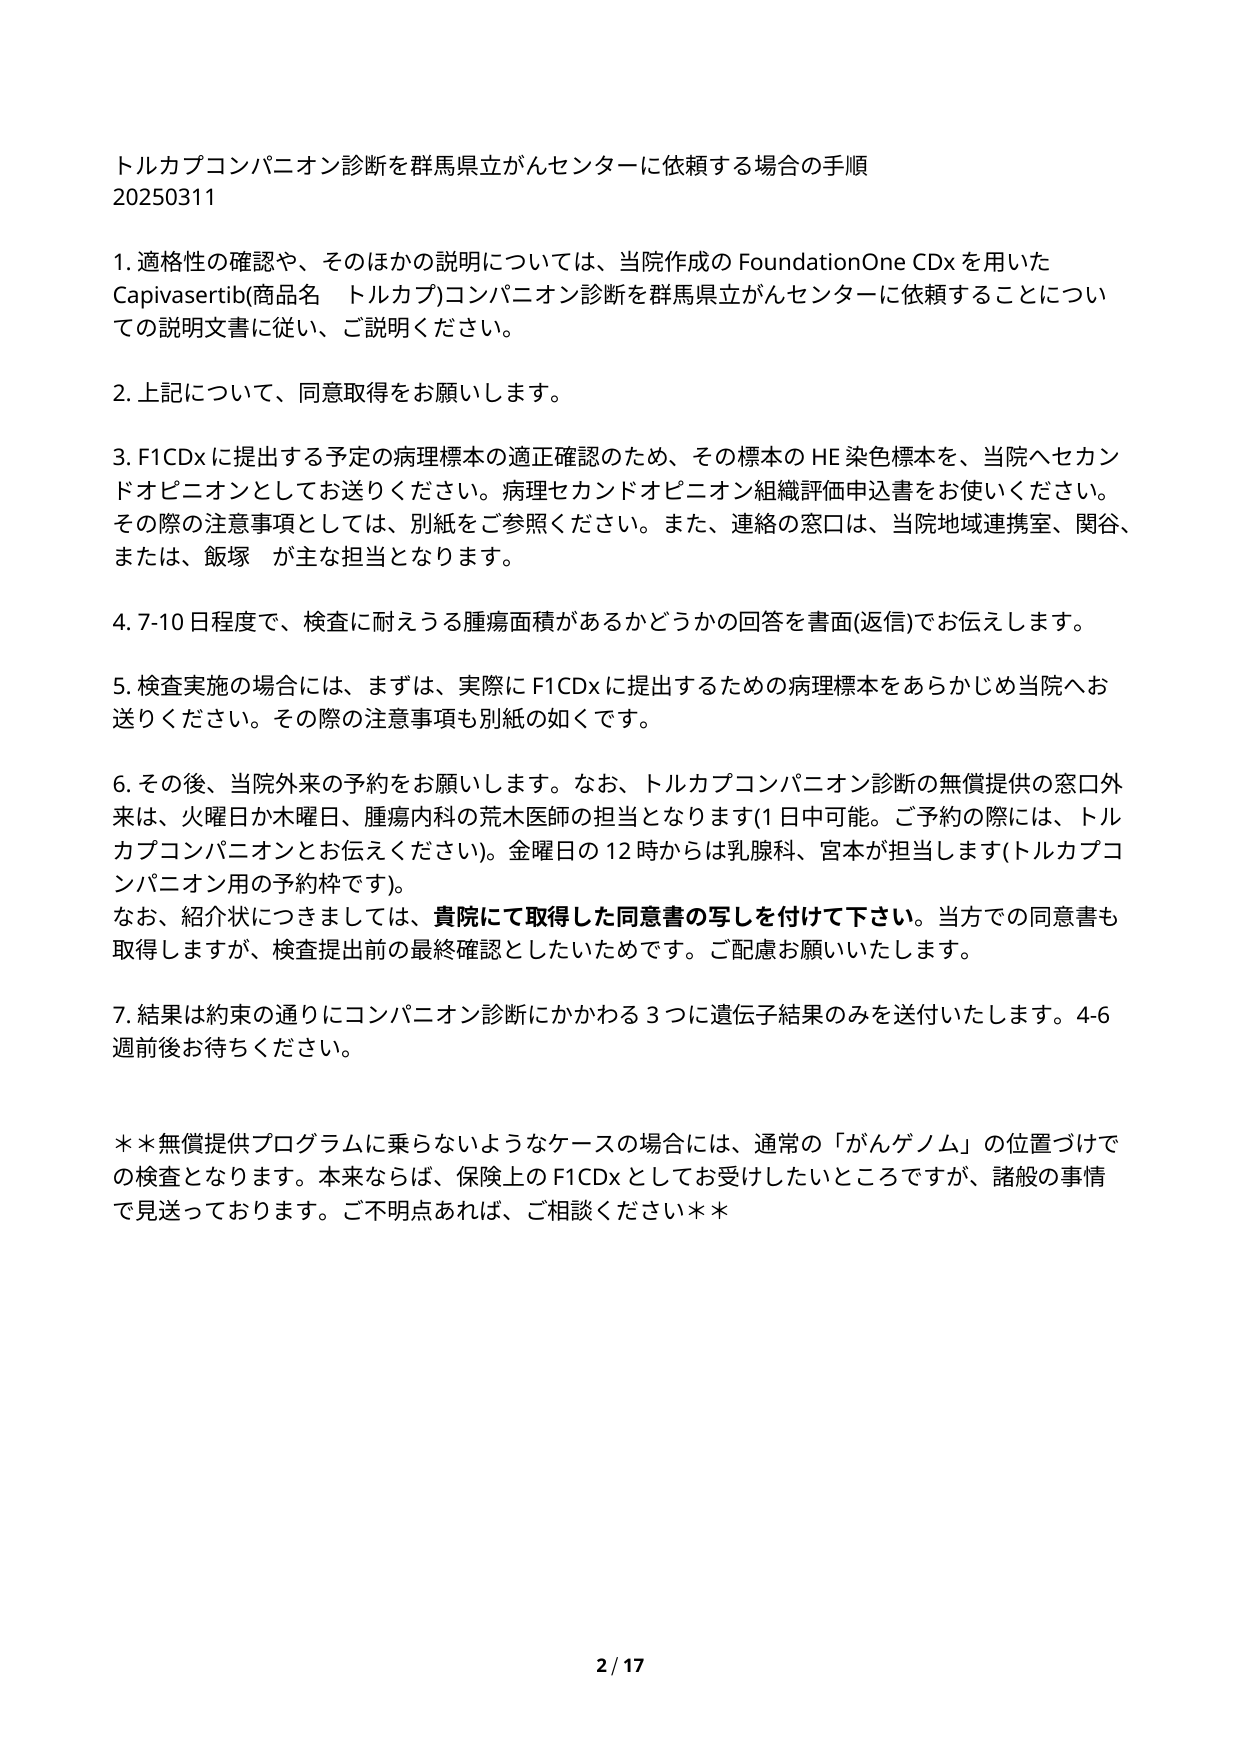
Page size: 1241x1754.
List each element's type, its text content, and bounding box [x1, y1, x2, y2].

text 4. 7-10日程度で、検査に耐えうる腫瘍面積があるかどうかの回答を書面(返信)でお伝えします。 [112, 603, 1128, 637]
text 5. 検査実施の場合には、まずは、実際にF1CDxに提出するための病理標本をあらかじめ当院へお送りください。その際の注意事項も別紙の如くです。 [112, 668, 1128, 734]
text 3. F1CDxに提出する予定の病理標本の適正確認のため、その標本のHE染色標本を、当院へセカンドオピニオンとしてお送りください。病理セカンドオピニオン組織評価申込書をお使いください。その際の注意事項としては、別紙をご参照ください。また、連絡の窓口は、当院地域連携室、関谷、または、飯塚 が主な担当となります。 [112, 439, 1128, 572]
text ＊＊無償提供プログラムに乗らないようなケースの場合には、通常の「がんゲノム」の位置づけでの検査となります。本来ならば、保険上のF1CDxとしてお受けしたいところですが、諸般の事情で見送っております。ご不明点あれば、ご相談ください＊＊ [112, 1126, 1128, 1226]
text 20250311 [112, 181, 1128, 212]
text 1. 適格性の確認や、そのほかの説明については、当院作成のFoundationOne CDxを用いたCapivasertib(商品名 トルカプ)コンパニオン診断を群馬県立がんセンターに依頼することについての説明文書に従い、ご説明ください。 [112, 243, 1128, 343]
text 6. その後、当院外来の予約をお願いします。なお、トルカプコンパニオン診断の無償提供の窓口外来は、火曜日か木曜日、腫瘍内科の荒木医師の担当となります(1日中可能。ご予約の際には、トルカプコンパニオンとお伝えください)。金曜日の12時からは乳腺科、宮本が担当します(トルカプコンパニオン用の予約枠です)。 [112, 766, 1128, 899]
text 7. 結果は約束の通りにコンパニオン診断にかかわる3つに遺伝子結果のみを送付いたします。4-6週前後お待ちください。 [112, 997, 1128, 1063]
text トルカプコンパニオン診断を群馬県立がんセンターに依頼する場合の手順 [112, 148, 1128, 181]
text 2. 上記について、同意取得をお願いします。 [112, 374, 1128, 408]
text なお、紹介状につきましては、貴院にて取得した同意書の写しを付けて下さい。当方での同意書も取得しますが、検査提出前の最終確認としたいためです。ご配慮お願いいたします。 [112, 899, 1128, 966]
